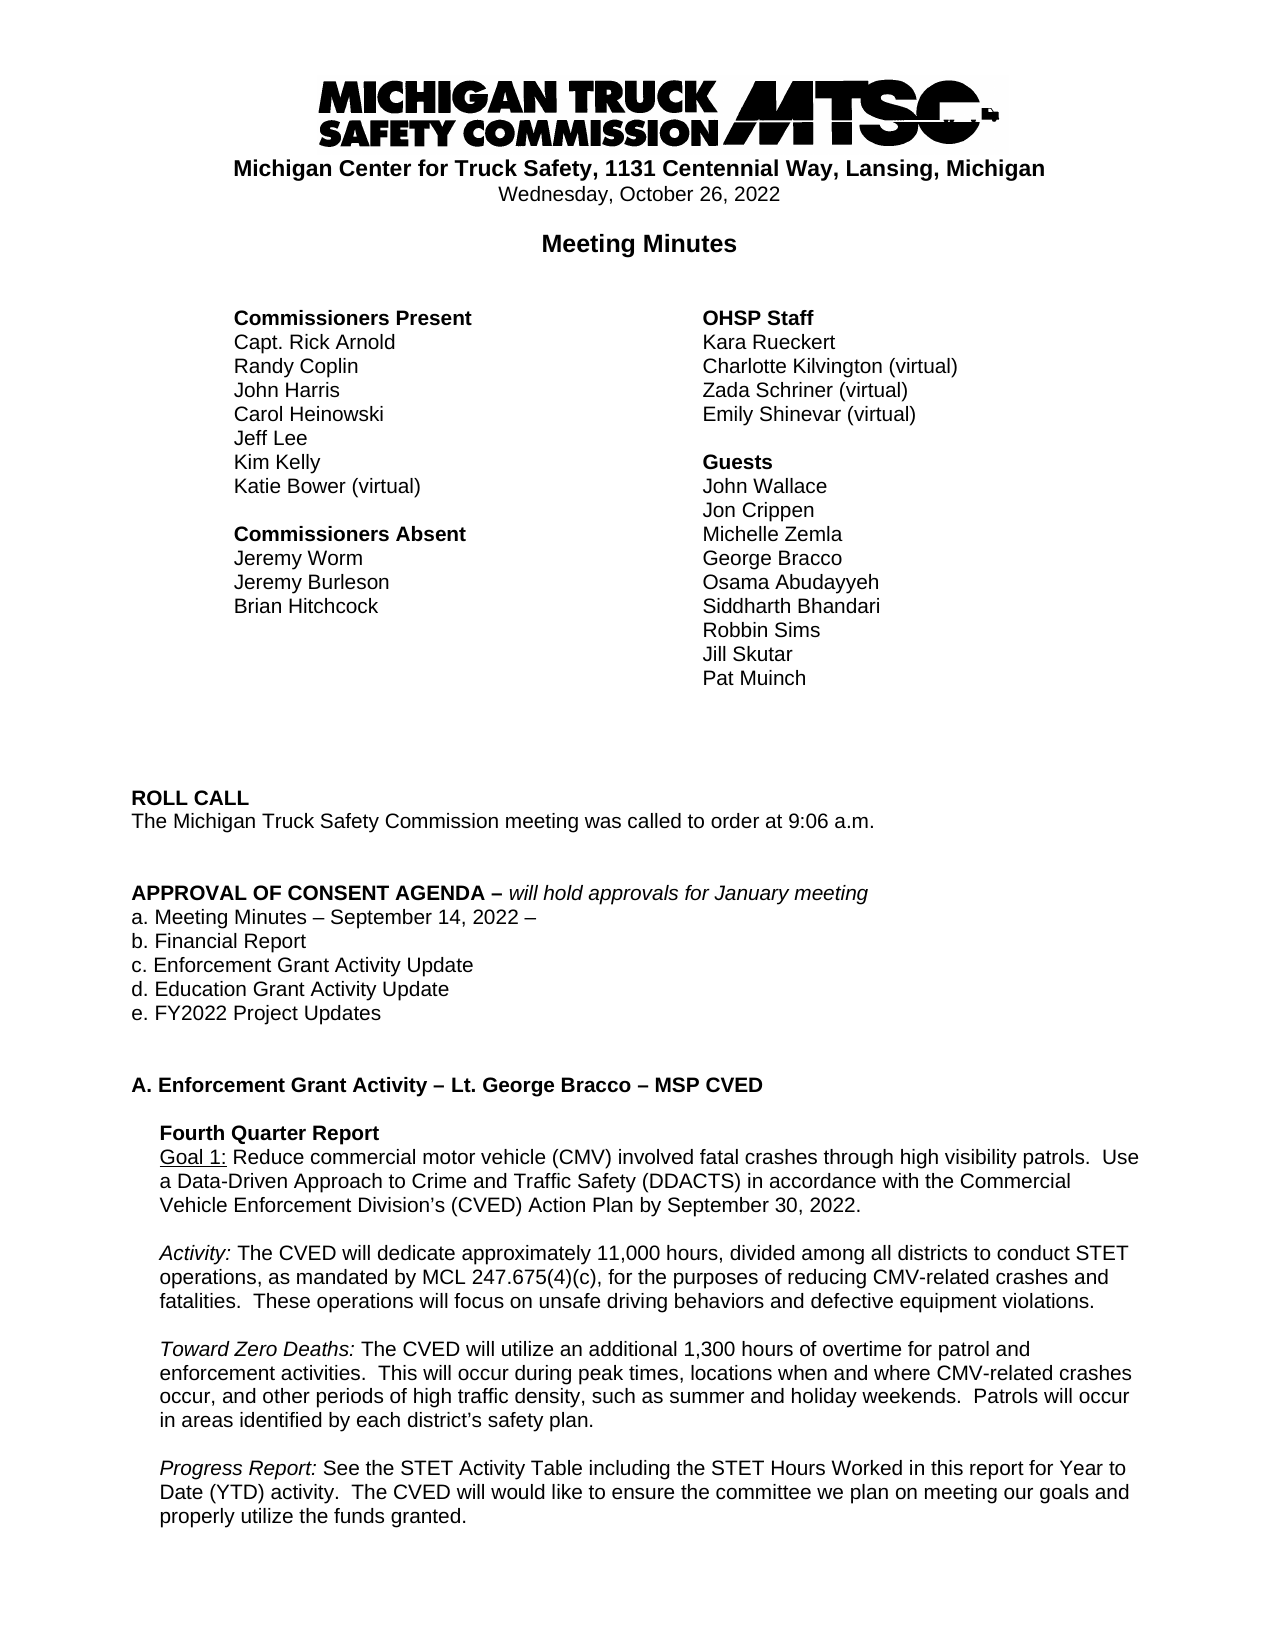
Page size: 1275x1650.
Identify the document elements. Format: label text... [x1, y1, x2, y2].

text d. Education Grant Activity Update [131, 977, 1185, 1001]
table_header Commissioners Present [222, 282, 691, 330]
text Fourth Quarter Report [159, 1121, 1144, 1145]
text Progress Report: See the STET Activity Table including the STET Hours Worked in this report for Year to Date (YTD) activity. The CVED will would like to ensure the committee we plan on meeting our goals and properly utilize the funds granted. [159, 1456, 1144, 1528]
table_header OHSP Staff [691, 282, 1057, 330]
table_cell Capt. Rick Arnold Randy Coplin John Harris Carol Heinowski Jeff Lee Kim Kelly Katie Bower (virtual) Commissioners Absent Jeremy Worm Jeremy Burleson Brian Hitchcock [222, 330, 691, 761]
text APPROVAL OF CONSENT AGENDA – will hold approvals for January meeting [131, 881, 1185, 905]
text A. Enforcement Grant Activity – Lt. George Bracco – MSP CVED [131, 1073, 1185, 1097]
text Goal 1: Reduce commercial motor vehicle (CMV) involved fatal crashes through high visibility patrols. Use a Data-Driven Approach to Crime and Traffic Safety (DDACTS) in accordance with the Commercial Vehicle Enforcement Division’s (CVED) Action Plan by September 30, 2022. [159, 1145, 1144, 1217]
picture [316, 75, 1009, 155]
table_cell Kara Rueckert Charlotte Kilvington (virtual) Zada Schriner (virtual) Emily Shinevar (virtual) Guests John Wallace Jon Crippen Michelle Zemla George Bracco Osama Abudayyeh Siddharth Bhandari Robbin Sims Jill Skutar Pat Muinch [691, 330, 1057, 761]
text a. Meeting Minutes – September 14, 2022 – [131, 905, 1185, 929]
text Meeting Minutes [94, 229, 1185, 258]
text e. FY2022 Project Updates [131, 1001, 1185, 1025]
text b. Financial Report [131, 929, 1185, 953]
text Activity: The CVED will dedicate approximately 11,000 hours, divided among all districts to conduct STET operations, as mandated by MCL 247.675(4)(c), for the purposes of reducing CMV-related crashes and fatalities. These operations will focus on unsafe driving behaviors and defective equipment violations. [159, 1241, 1144, 1312]
subtitle Wednesday, October 26, 2022 [94, 181, 1185, 205]
text c. Enforcement Grant Activity Update [131, 953, 1185, 977]
text ROLL CALL [131, 785, 1185, 809]
text The Michigan Truck Safety Commission meeting was called to order at 9:06 a.m. [131, 809, 1185, 833]
text Toward Zero Deaths: The CVED will utilize an additional 1,300 hours of overtime for patrol and enforcement activities. This will occur during peak times, locations when and where CMV-related crashes occur, and other periods of high traffic density, such as summer and holiday weekends. Patrols will occur in areas identified by each district’s safety plan. [159, 1336, 1144, 1432]
